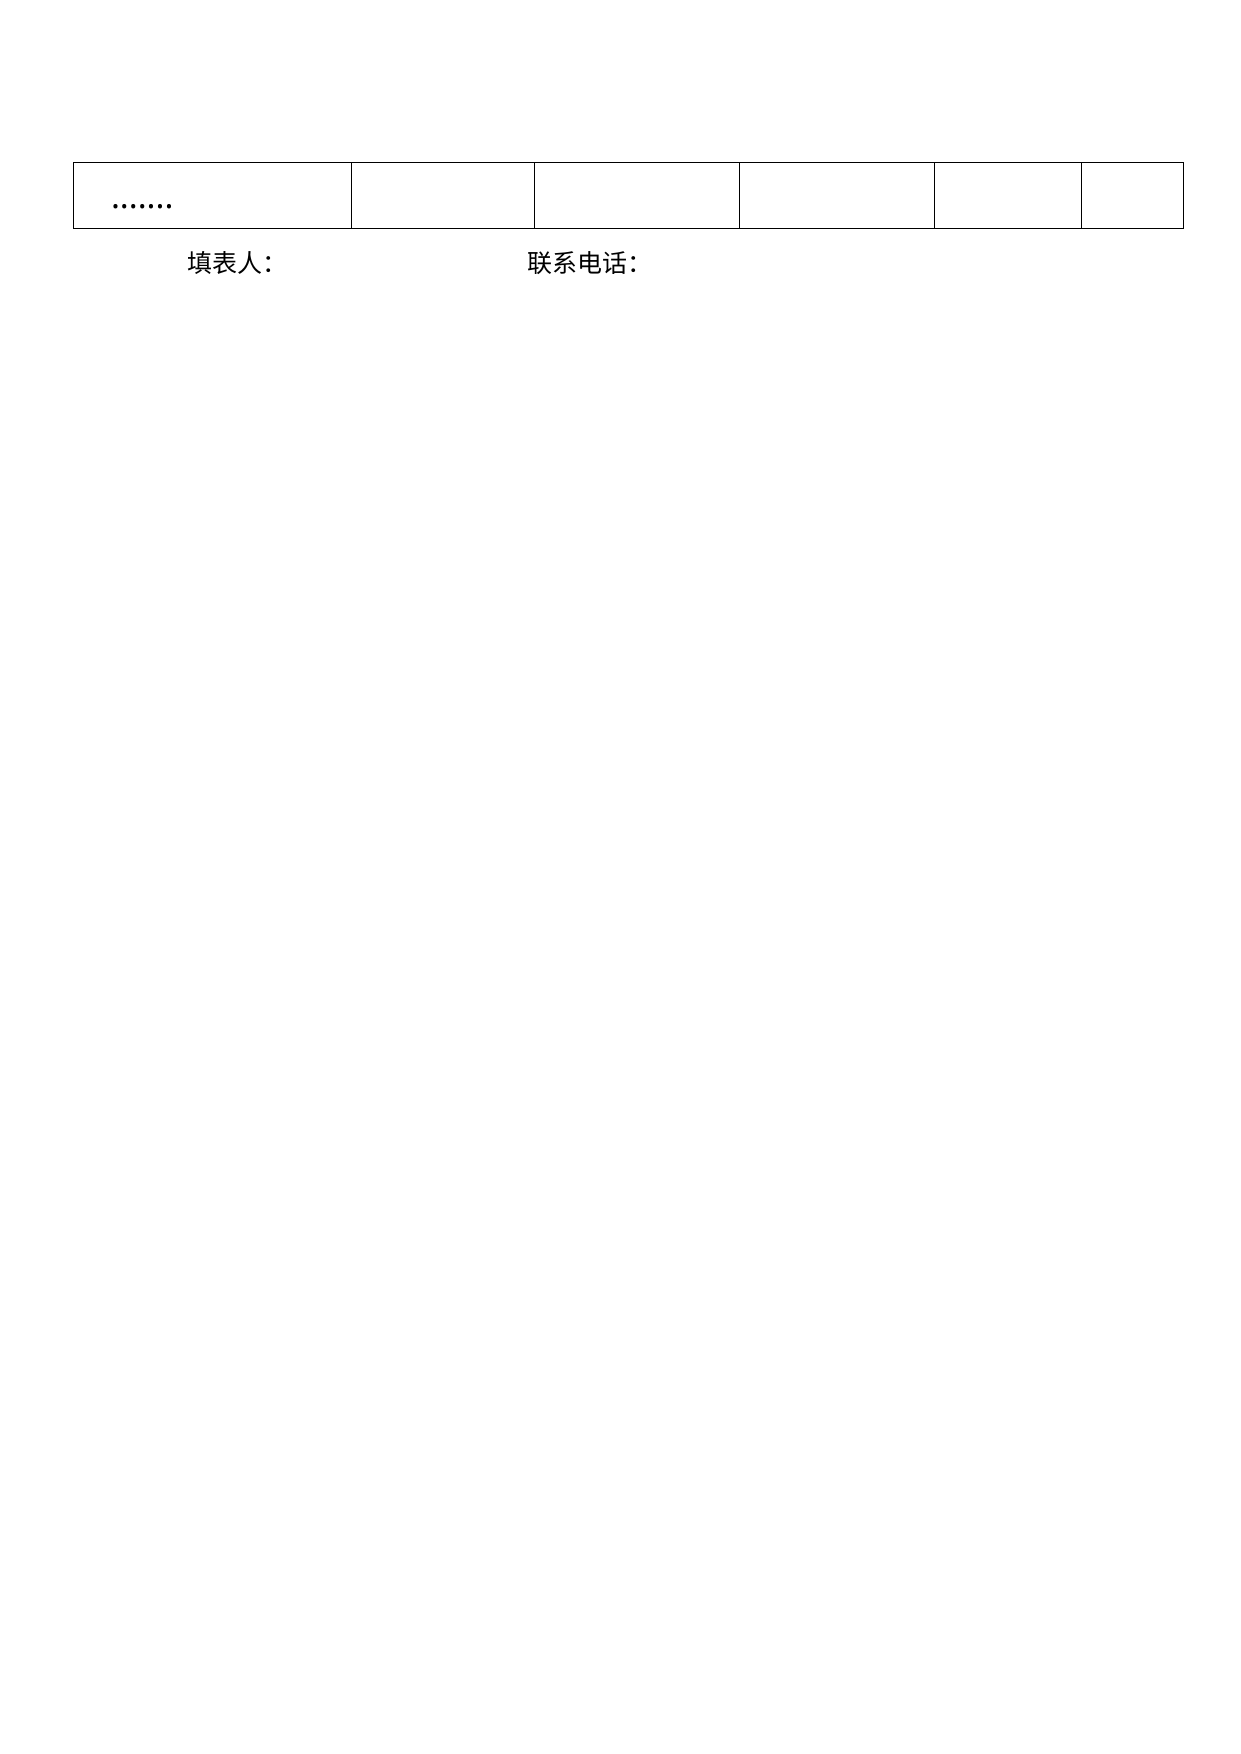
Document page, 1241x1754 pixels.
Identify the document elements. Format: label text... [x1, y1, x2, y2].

table_cell ....... [74, 163, 351, 228]
table_cell [1082, 163, 1183, 228]
table_cell [935, 163, 1081, 228]
table_cell [352, 163, 534, 228]
table_cell [740, 163, 934, 228]
text 填表人： 联系电话： [187, 229, 1053, 294]
table_cell [535, 163, 739, 228]
